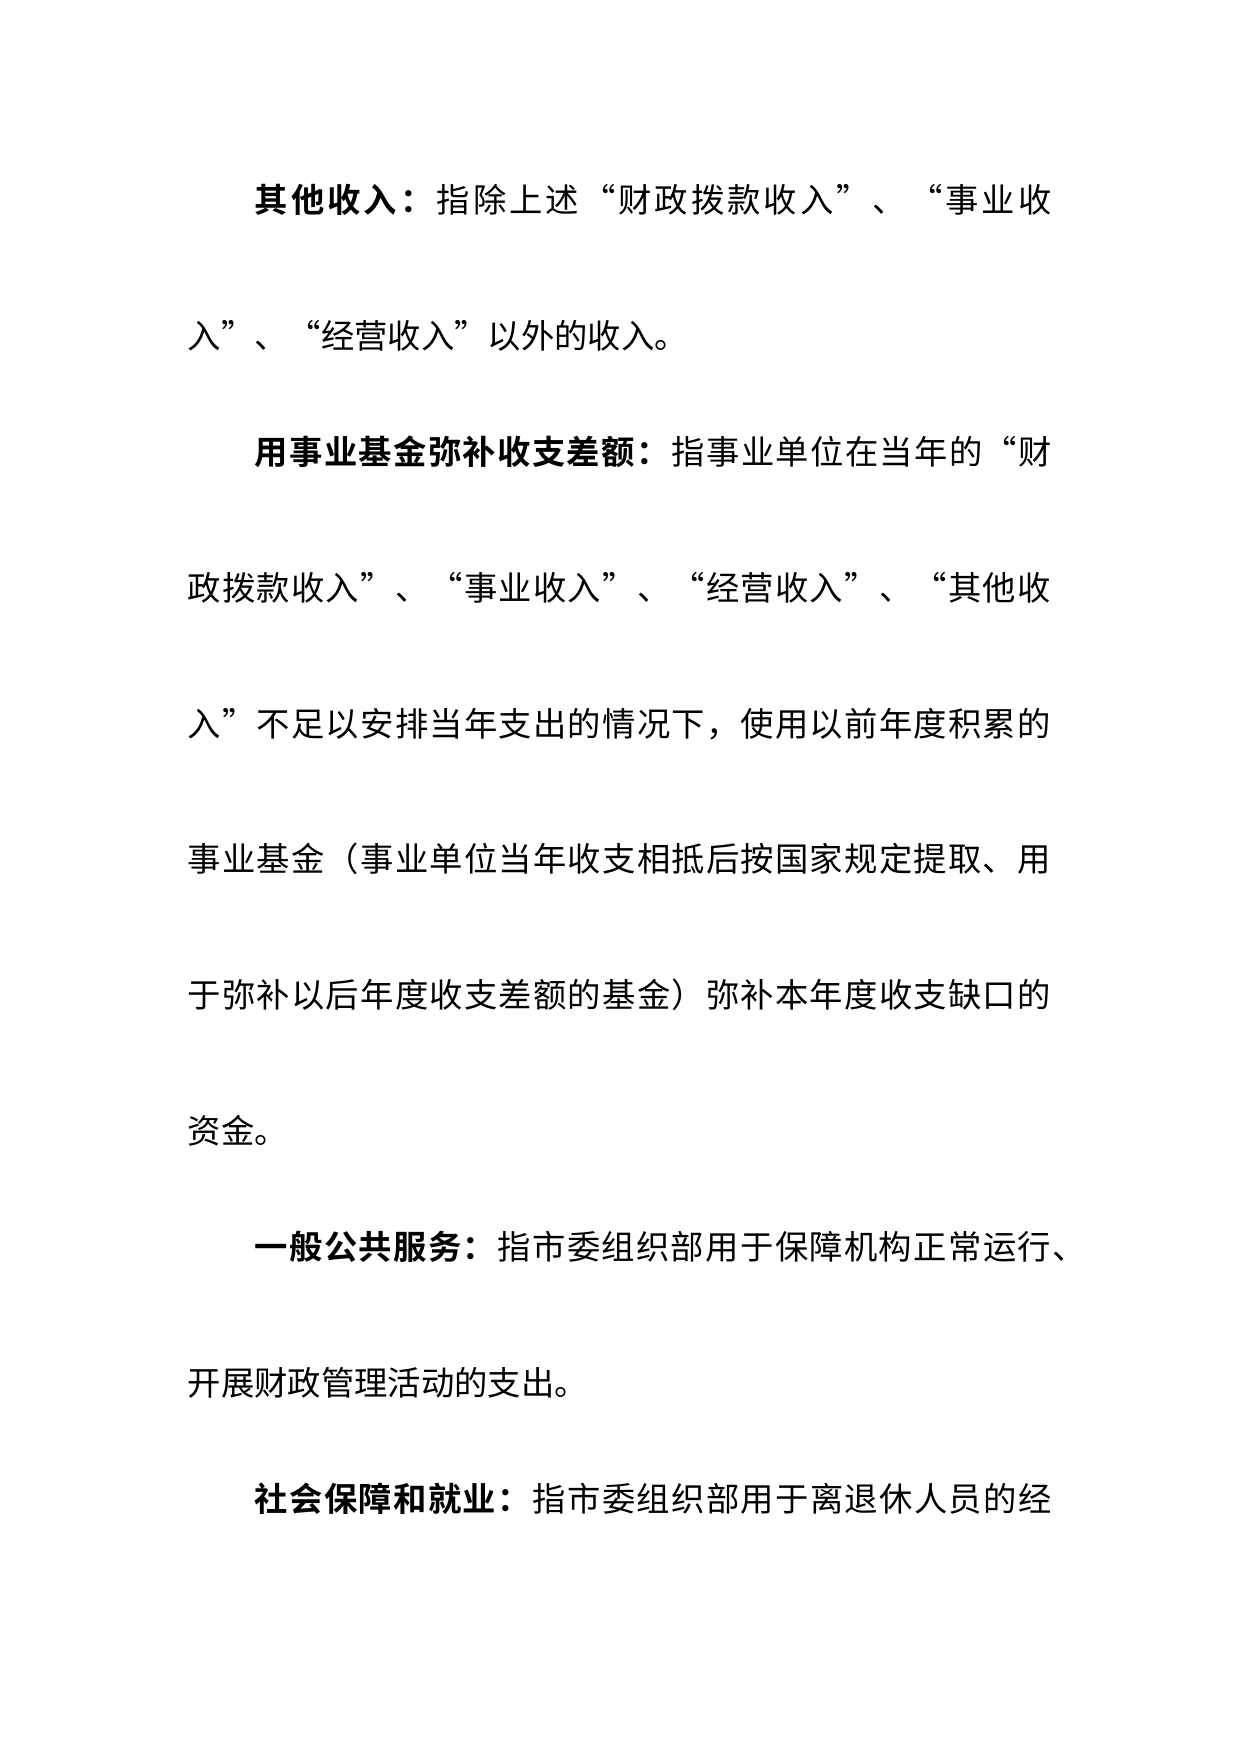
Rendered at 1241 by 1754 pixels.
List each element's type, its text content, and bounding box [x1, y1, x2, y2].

text 其他收入：指除上述“财政拨款收入”、“事业收入”、“经营收入”以外的收入。 [187, 164, 1053, 368]
text 用事业基金弥补收支差额：指事业单位在当年的“财政拨款收入”、“事业收入”、“经营收入”、“其他收入”不足以安排当年支出的情况下，使用以前年度积累的事业基金（事业单位当年收支相抵后按国家规定提取、用于弥补以后年度收支差额的基金）弥补本年度收支缺口的资金。 [187, 416, 1053, 1163]
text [187, 1463, 1053, 1531]
text 一般公共服务：指市委组织部用于保障机构正常运行、开展财政管理活动的支出。 [187, 1211, 1053, 1415]
